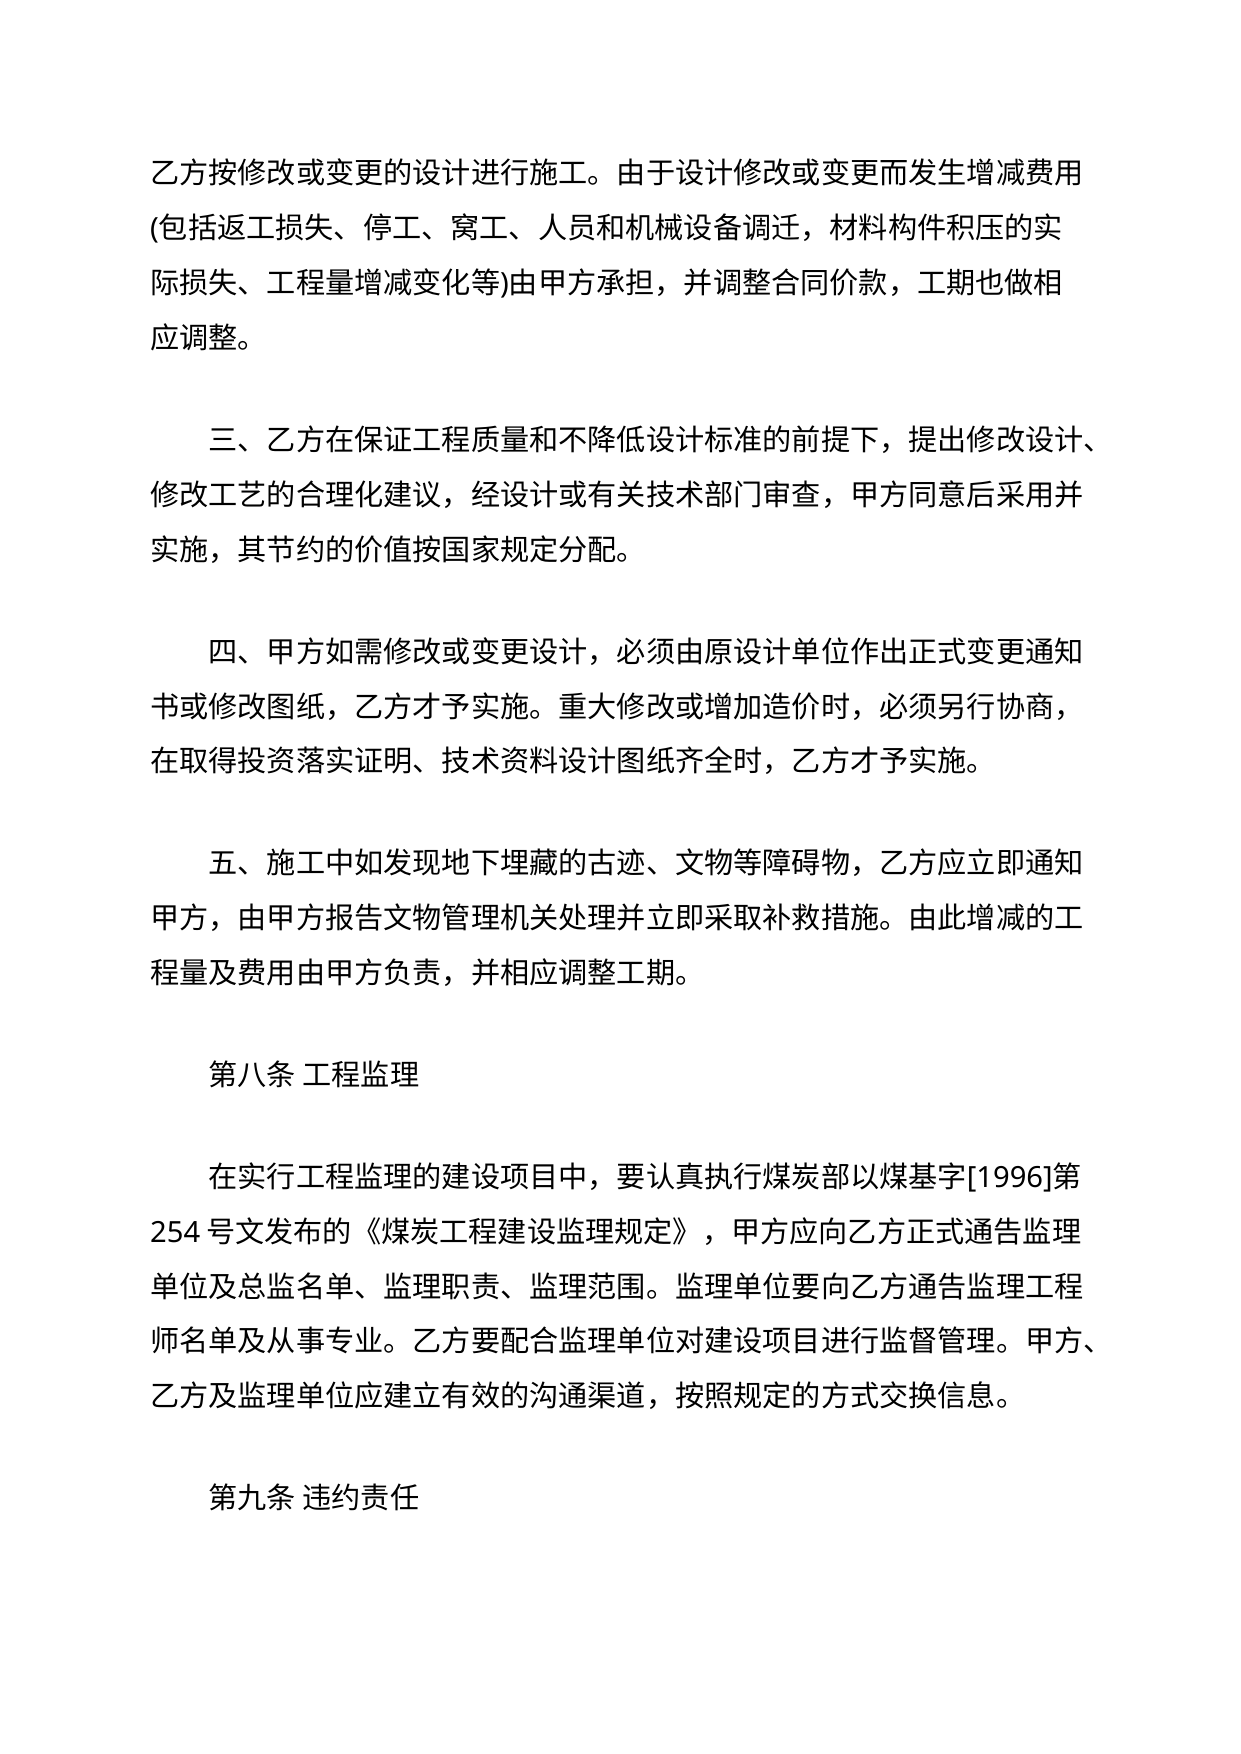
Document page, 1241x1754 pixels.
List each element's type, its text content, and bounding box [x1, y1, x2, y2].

text 在实行工程监理的建设项目中，要认真执行煤炭部以煤基字[1996]第254号文发布的《煤炭工程建设监理规定》，甲方应向乙方正式通告监理单位及总监名单、监理职责、监理范围。监理单位要向乙方通告监理工程师名单及从事专业。乙方要配合监理单位对建设项目进行监督管理。甲方、乙方及监理单位应建立有效的沟通渠道，按照规定的方式交换信息。 [150, 1153, 1090, 1415]
text 五、施工中如发现地下埋藏的古迹、文物等障碍物，乙方应立即通知甲方，由甲方报告文物管理机关处理并立即采取补救措施。由此增减的工程量及费用由甲方负责，并相应调整工期。 [150, 840, 1090, 992]
text 四、甲方如需修改或变更设计，必须由原设计单位作出正式变更通知书或修改图纸，乙方才予实施。重大修改或增加造价时，必须另行协商，在取得投资落实证明、技术资料设计图纸齐全时，乙方才予实施。 [150, 628, 1090, 780]
text 三、乙方在保证工程质量和不降低设计标准的前提下，提出修改设计、修改工艺的合理化建议，经设计或有关技术部门审查，甲方同意后采用并实施，其节约的价值按国家规定分配。 [150, 417, 1090, 569]
text 第九条 违约责任 [150, 1475, 1090, 1517]
text 第八条 工程监理 [150, 1051, 1090, 1094]
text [150, 150, 1090, 357]
